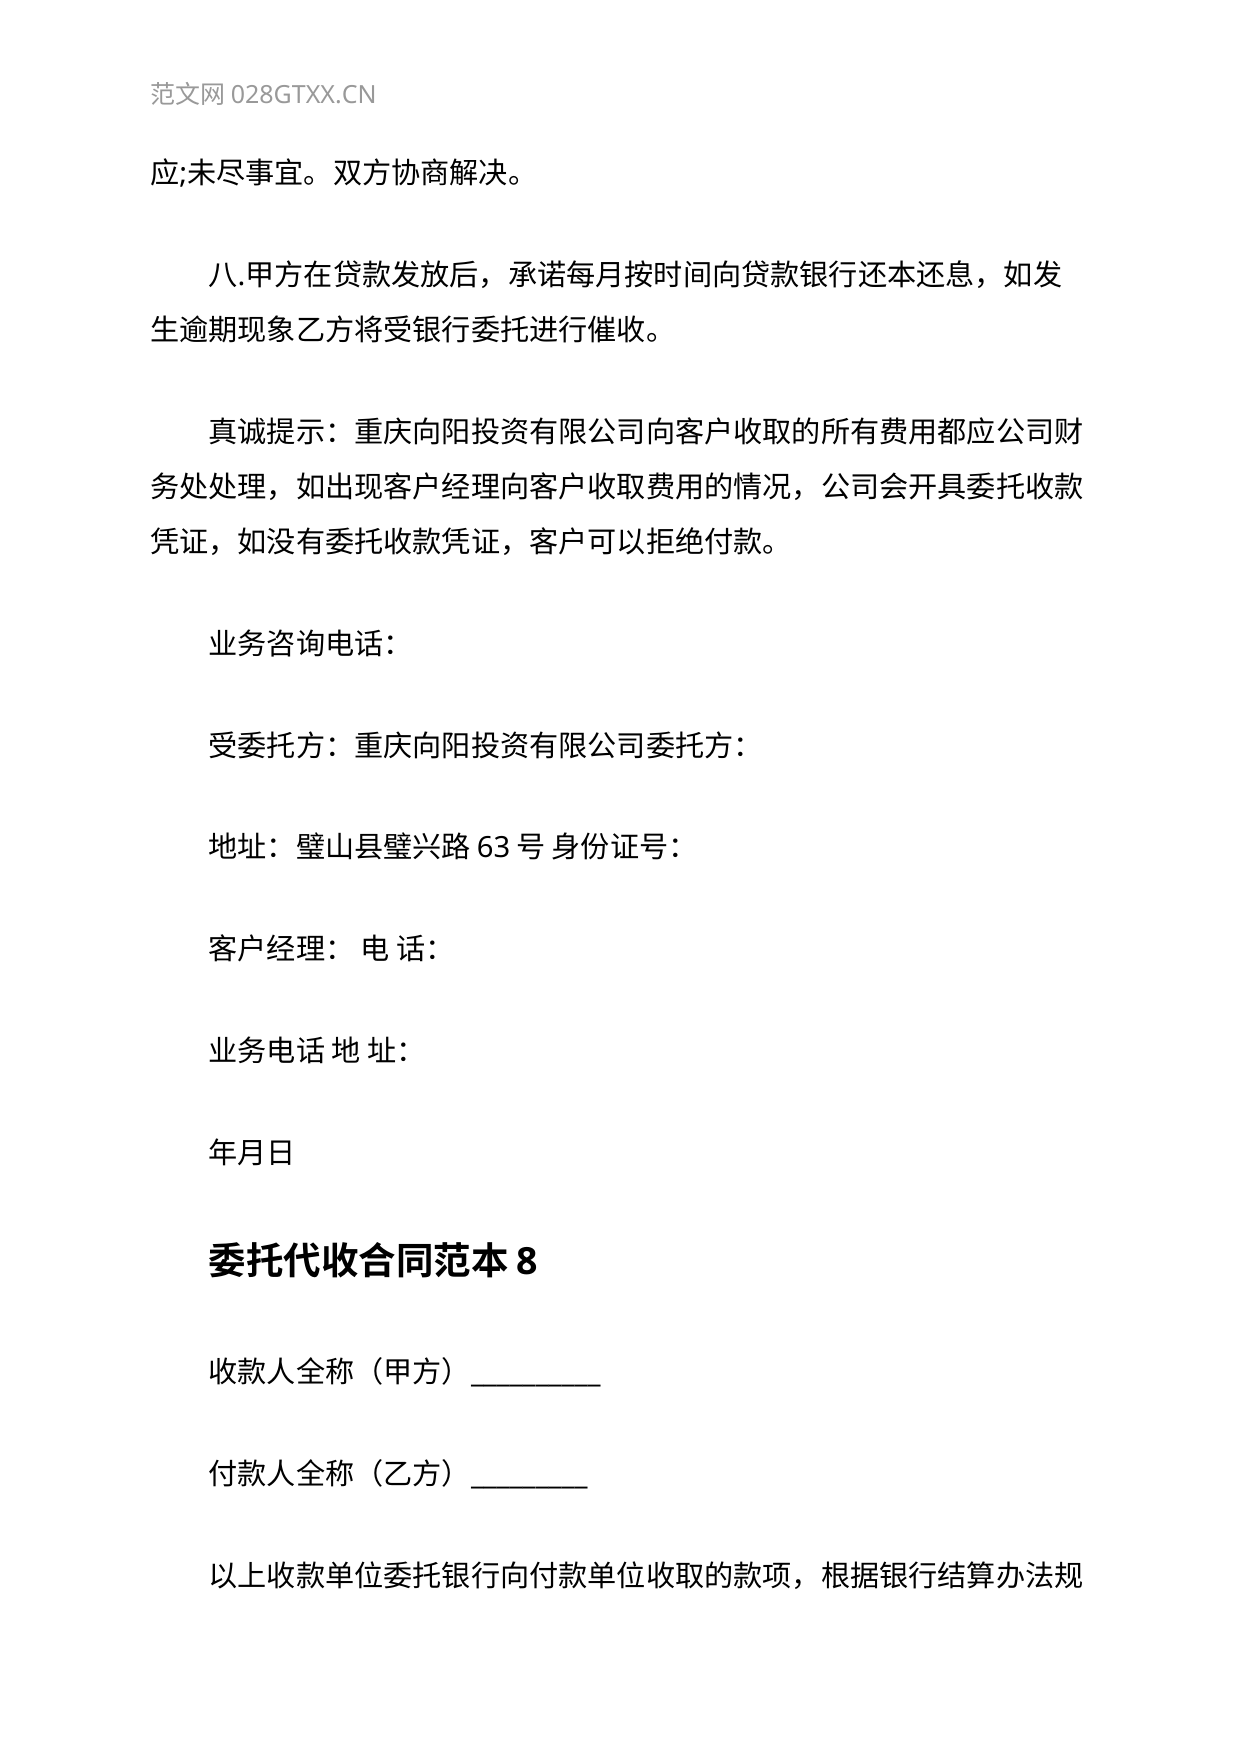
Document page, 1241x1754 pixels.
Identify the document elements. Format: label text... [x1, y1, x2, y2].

text 收款人全称（甲方）__________ [150, 1349, 1090, 1391]
text 年月日 [150, 1129, 1090, 1172]
text 真诚提示：重庆向阳投资有限公司向客户收取的所有费用都应公司财务处处理，如出现客户经理向客户收取费用的情况，公司会开具委托收款凭证，如没有委托收款凭证，客户可以拒绝付款。 [150, 409, 1090, 561]
text 委托代收合同范本8 [150, 1231, 1090, 1286]
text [150, 150, 1090, 192]
text 业务电话 地 址： [150, 1028, 1090, 1070]
text 八.甲方在贷款发放后，承诺每月按时间向贷款银行还本还息，如发生逾期现象乙方将受银行委托进行催收。 [150, 252, 1090, 349]
text 业务咨询电话： [150, 620, 1090, 663]
text 地址：璧山县璧兴路63号 身份证号： [150, 824, 1090, 866]
text 付款人全称（乙方）_________ [150, 1451, 1090, 1493]
text 受委托方：重庆向阳投资有限公司委托方： [150, 722, 1090, 764]
text 客户经理： 电 话： [150, 926, 1090, 968]
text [150, 1553, 1090, 1595]
